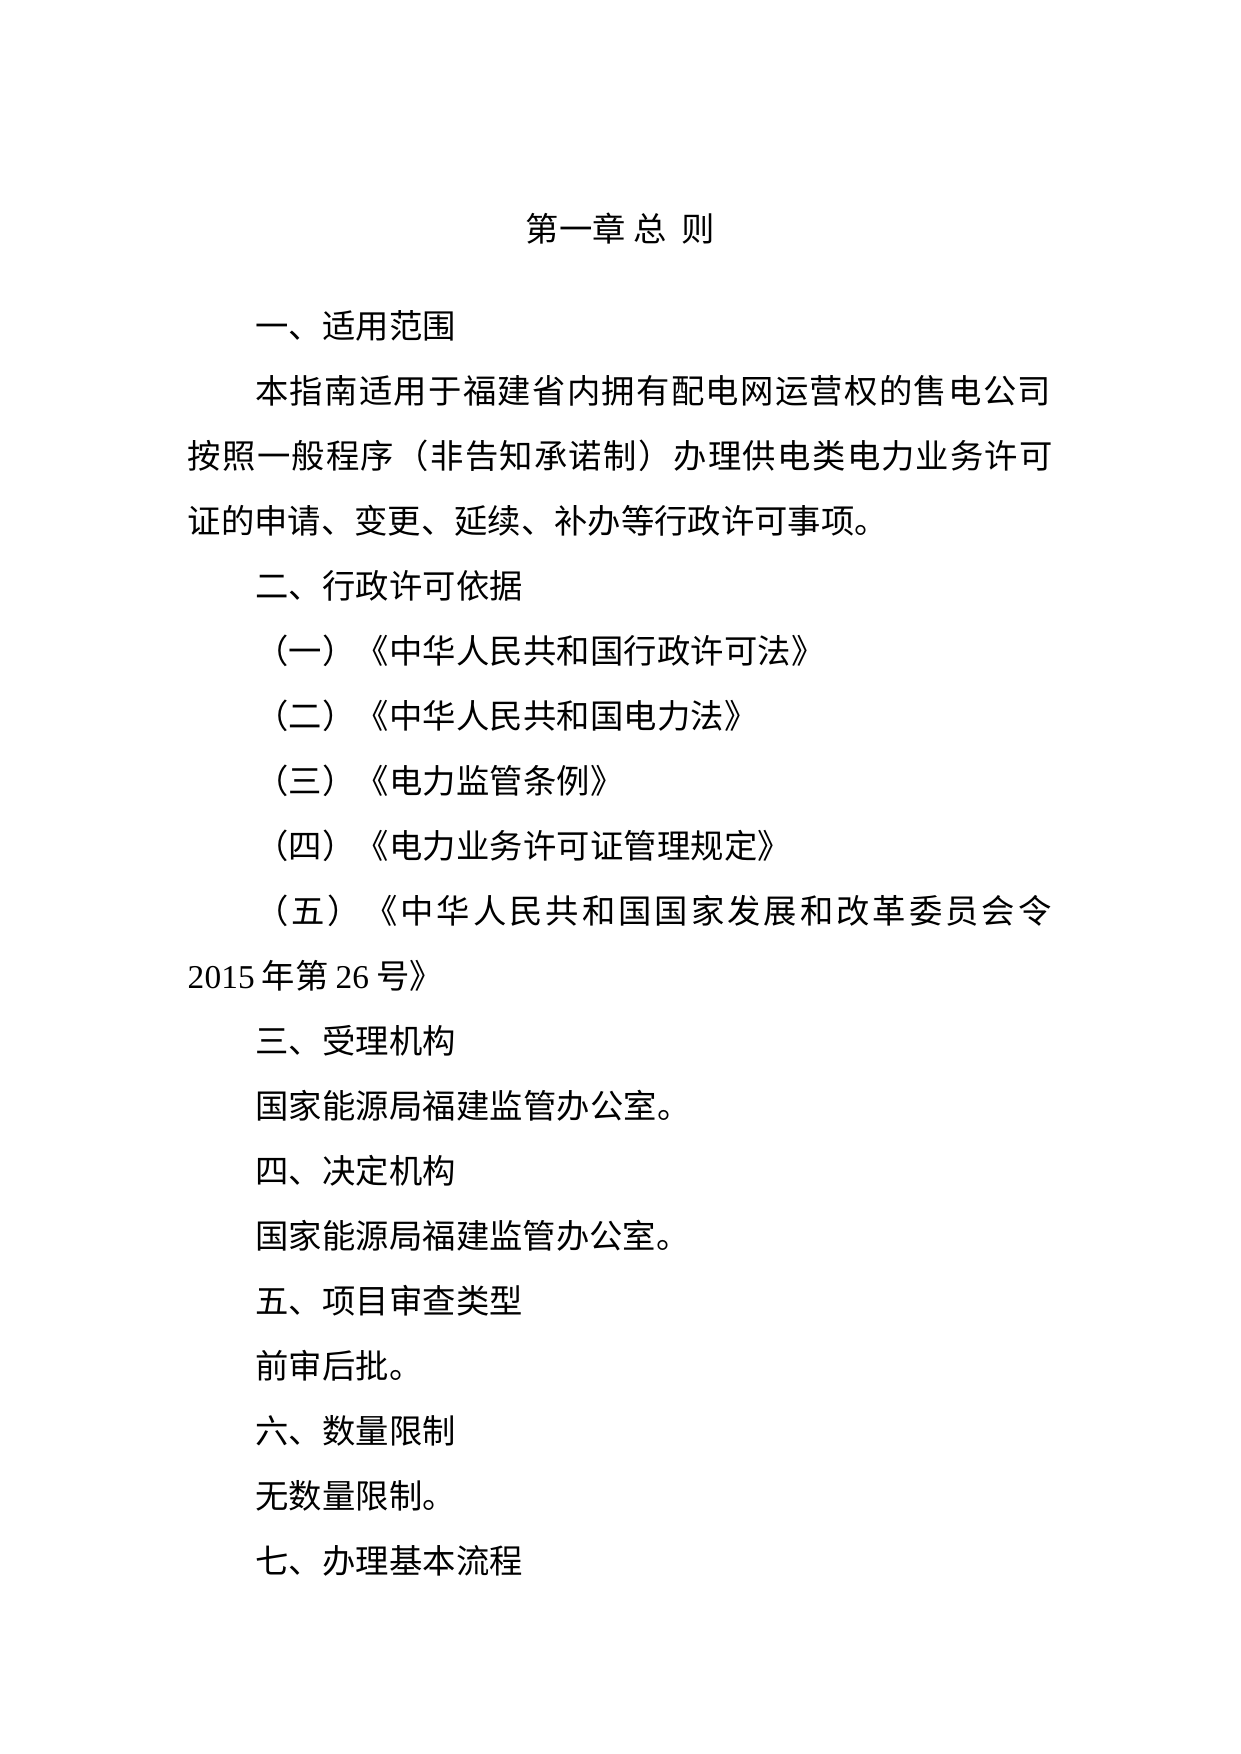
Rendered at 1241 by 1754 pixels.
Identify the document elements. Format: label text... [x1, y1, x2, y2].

text 国家能源局福建监管办公室。 [187, 1072, 1053, 1137]
text 二、行政许可依据 [187, 552, 1053, 617]
text （一）《中华人民共和国行政许可法》 [187, 617, 1053, 682]
text （四）《电力业务许可证管理规定》 [187, 812, 1053, 877]
text 国家能源局福建监管办公室。 [187, 1202, 1053, 1267]
text 四、决定机构 [187, 1137, 1053, 1202]
text 六、数量限制 [187, 1397, 1053, 1462]
text （五）《中华人民共和国国家发展和改革委员会令2015年第26号》 [187, 877, 1053, 1007]
text 第一章 总 则 [187, 194, 1053, 259]
text 七、办理基本流程 [187, 1527, 1053, 1592]
text 五、项目审查类型 [187, 1267, 1053, 1332]
text 本指南适用于福建省内拥有配电网运营权的售电公司按照一般程序（非告知承诺制）办理供电类电力业务许可证的申请、变更、延续、补办等行政许可事项。 [187, 357, 1053, 552]
text 前审后批。 [187, 1332, 1053, 1397]
text 一、适用范围 [187, 292, 1053, 357]
text （二）《中华人民共和国电力法》 [187, 682, 1053, 747]
text 三、受理机构 [187, 1007, 1053, 1072]
text 无数量限制。 [187, 1462, 1053, 1527]
text （三）《电力监管条例》 [187, 747, 1053, 812]
